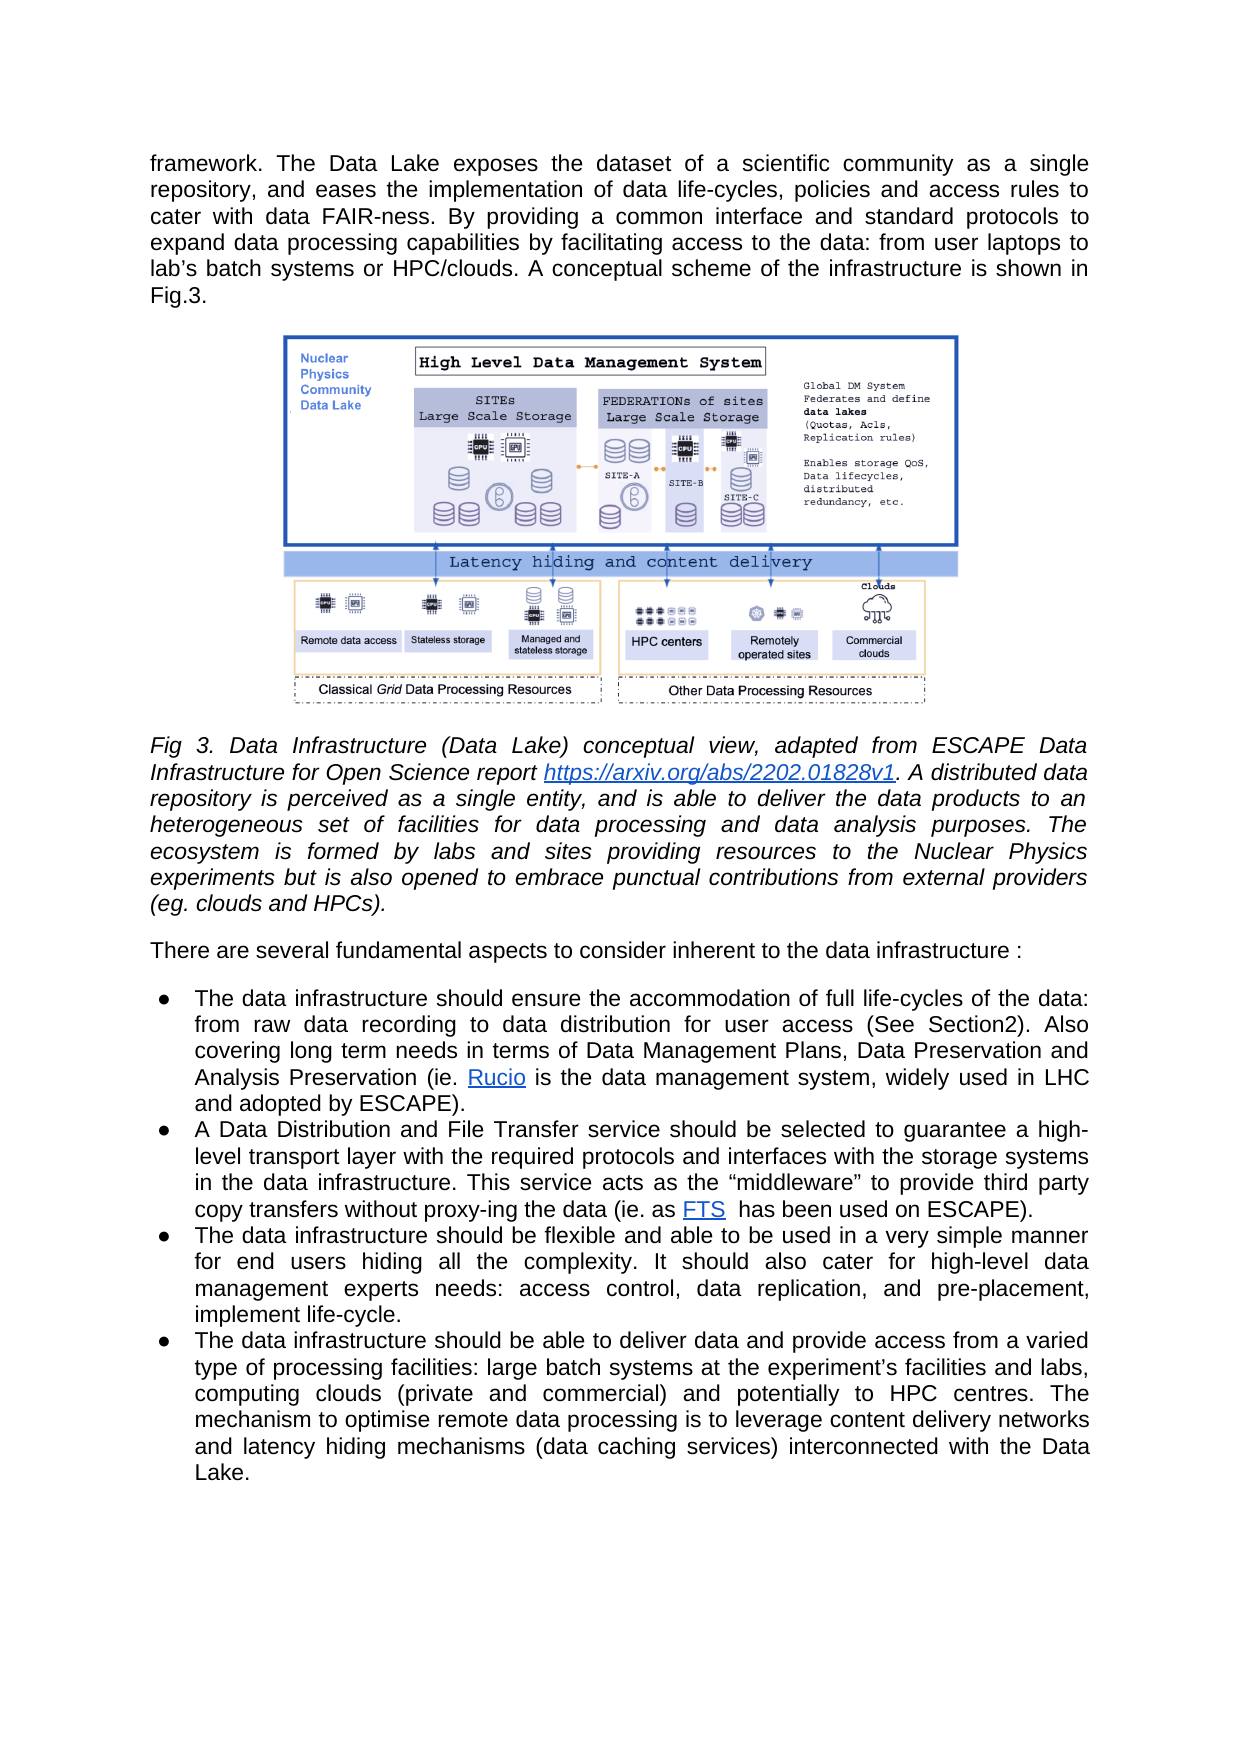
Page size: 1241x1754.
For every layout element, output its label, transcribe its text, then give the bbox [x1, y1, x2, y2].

list The data infrastructure should be flexible and able to be used in a very simple manner for end users hiding all the complexity. It should also cater for high-level data management experts needs: access control, data replication, and pre-placement, implement life-cycle. [157, 1222, 1090, 1327]
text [150, 150, 1090, 308]
text There are several fundamental aspects to consider inherent to the data infrastructure : [150, 937, 1090, 964]
list The data infrastructure should be able to deliver data and provide access from a varied type of processing facilities: large batch systems at the experiment’s facilities and labs, computing clouds (private and commercial) and potentially to HPC centres. The mechanism to optimise remote data processing is to leverage content delivery networks and latency hiding mechanisms (data caching services) interconnected with the Data Lake. [157, 1327, 1090, 1485]
list A Data Distribution and File Transfer service should be selected to guarantee a high-level transport layer with the required protocols and interfaces with the storage systems in the data infrastructure. This service acts as the “middleware” to provide third party copy transfers without proxy-ing the data (ie. as FTS has been used on ESCAPE). [157, 1116, 1090, 1222]
picture [278, 328, 963, 712]
text Fig 3. Data Infrastructure (Data Lake) conceptual view, adapted from ESCAPE Data Infrastructure for Open Science report https://arxiv.org/abs/2202.01828v1. A distributed data repository is perceived as a single entity, and is able to deliver the data products to an heterogeneous set of facilities for data processing and data analysis purposes. The ecosystem is formed by labs and sites providing resources to the Nuclear Physics experiments but is also opened to embrace punctual contributions from external providers (eg. clouds and HPCs). [150, 732, 1090, 917]
list The data infrastructure should ensure the accommodation of full life-cycles of the data: from raw data recording to data distribution for user access (See Section2). Also covering long term needs in terms of Data Management Plans, Data Preservation and Analysis Preservation (ie. Rucio is the data management system, widely used in LHC and adopted by ESCAPE). [157, 985, 1090, 1116]
